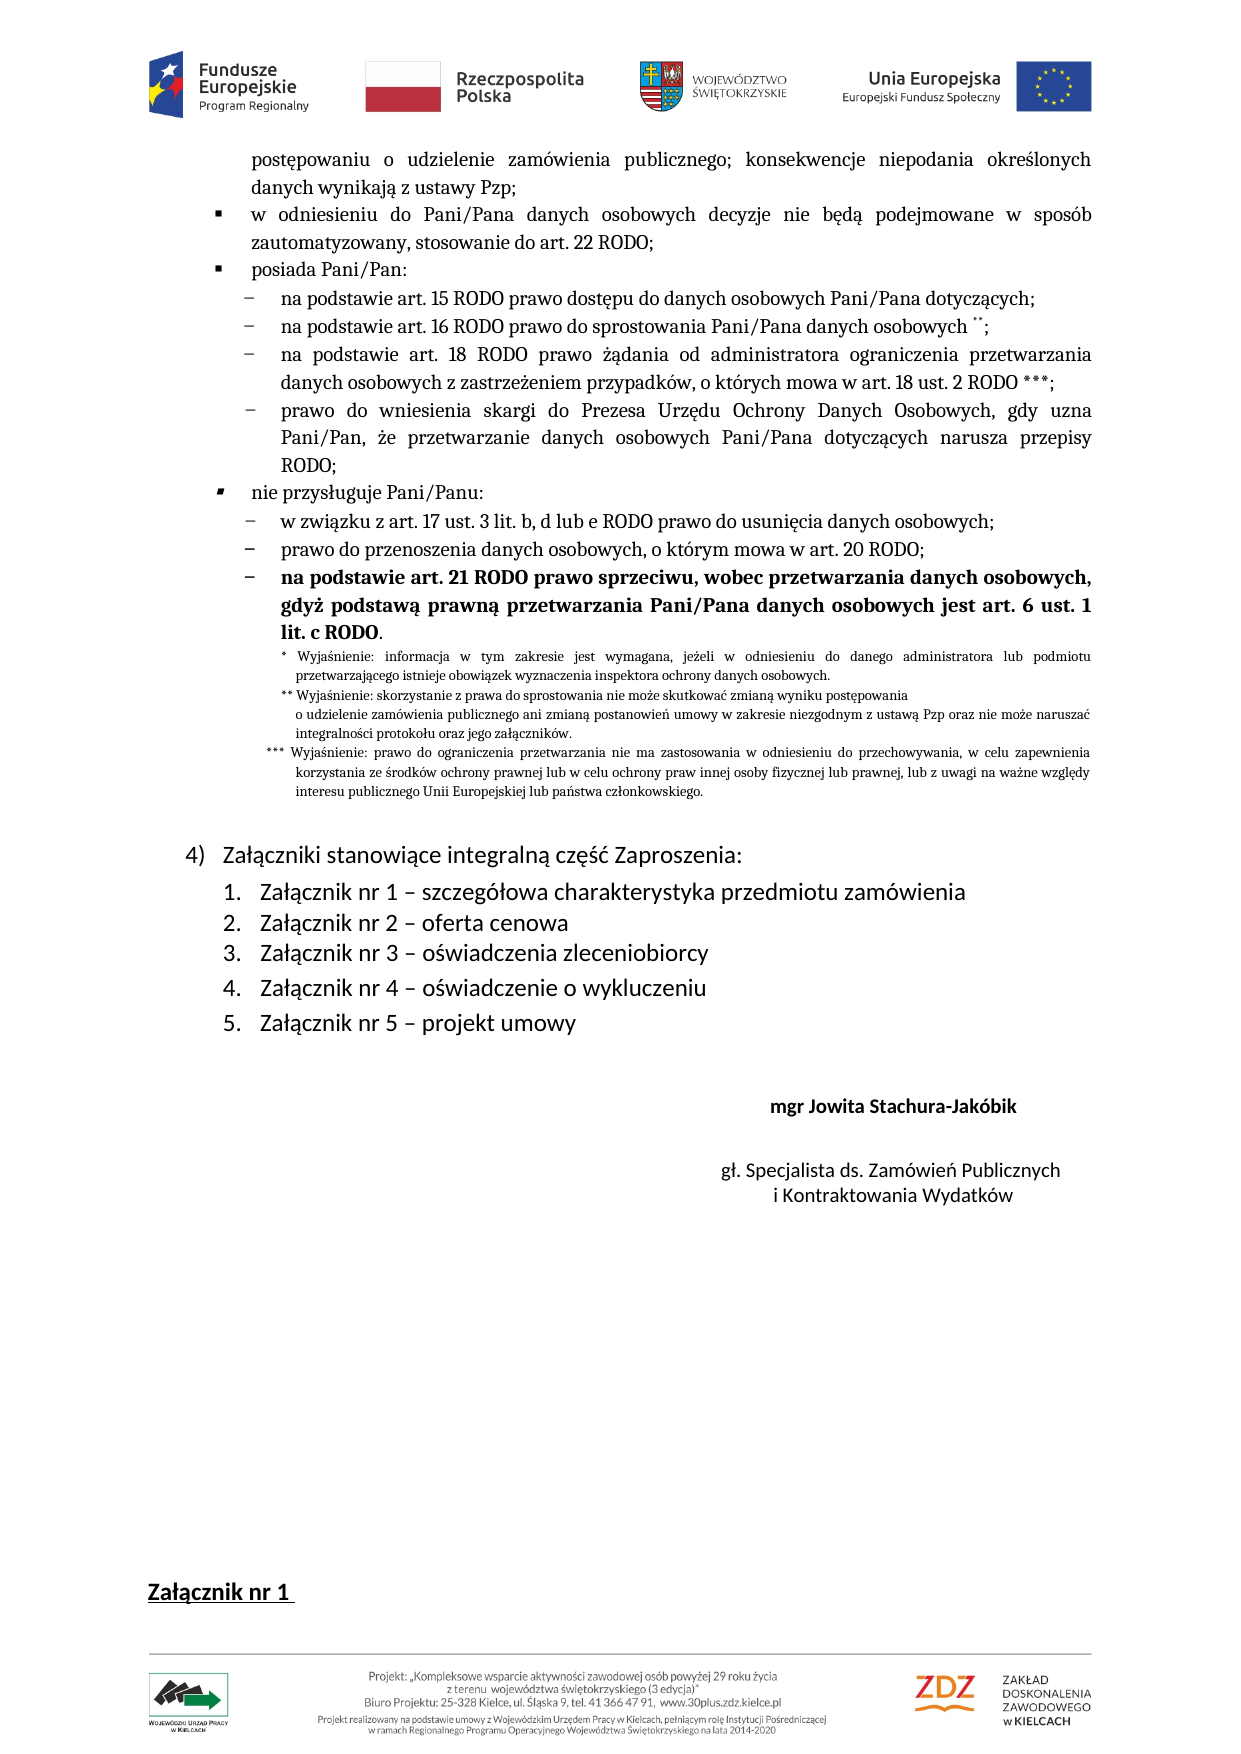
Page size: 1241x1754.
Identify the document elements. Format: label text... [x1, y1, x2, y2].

list w związku z art. 17 ust. 3 lit. b, d lub e RODO prawo do usunięcia danych osobowych; [243, 508, 1093, 533]
text o udzielenie zamówienia publicznego ani zmianą postanowień umowy w zakresie niezgodnym z ustawą Pzp oraz nie może naruszać integralności protokołu oraz jego załączników. [295, 706, 1093, 742]
list w odniesieniu do Pani/Pana danych osobowych decyzje nie będą podejmowane w sposób zautomatyzowany, stosowanie do art. 22 RODO; [213, 203, 1093, 254]
list Załącznik nr 2 – oferta cenowa [223, 907, 1093, 937]
list nie przysługuje Pani/Panu: [213, 481, 1093, 505]
picture [147, 29, 1093, 148]
list posiada Pani/Pan: [213, 258, 1093, 282]
text ** Wyjaśnienie: skorzystanie z prawa do sprostowania nie może skutkować zmianą wyniku postępowania [281, 687, 1093, 704]
list na podstawie art. 21 RODO prawo sprzeciwu, wobec przetwarzania danych osobowych, gdyż podstawą prawną przetwarzania Pani/Pana danych osobowych jest art. 6 ust. 1 lit. c RODO. [243, 565, 1093, 645]
text Załącznik nr 1 [148, 1576, 1093, 1606]
list na podstawie art. 16 RODO prawo do sprostowania Pani/Pana danych osobowych **; [243, 314, 1093, 338]
picture [147, 1645, 1093, 1744]
list prawo do przenoszenia danych osobowych, o którym mowa w art. 20 RODO; [243, 537, 1093, 562]
list prawo do wniesienia skargi do Prezesa Urzędu Ochrony Danych Osobowych, gdy uzna Pani/Pan, że przetwarzanie danych osobowych Pani/Pana dotyczących narusza przepisy RODO; [243, 398, 1093, 477]
list na podstawie art. 15 RODO prawo dostępu do danych osobowych Pani/Pana dotyczących; [243, 285, 1093, 310]
list Załącznik nr 4 – oświadczenie o wykluczeniu [223, 972, 1093, 1003]
list Załącznik nr 1 – szczegółowa charakterystyka przedmiotu zamówienia [223, 876, 1093, 907]
text *** Wyjaśnienie: prawo do ograniczenia przetwarzania nie ma zastosowania w odniesieniu do przechowywania, w celu zapewnienia korzystania ze środków ochrony prawnej lub w celu ochrony praw innej osoby fizycznej lub prawnej, lub z uwagi na ważne względy interesu publicznego Unii Europejskiej lub państwa członkowskiego. [266, 745, 1093, 800]
list Załącznik nr 3 – oświadczenia zleceniobiorcy [223, 937, 1093, 968]
list Załączniki stanowiące integralną część Zaproszenia: [185, 839, 1093, 870]
text gł. Specjalista ds. Zamówień Publicznych i Kontraktowania Wydatków [694, 1157, 1093, 1208]
text * Wyjaśnienie: informacja w tym zakresie jest wymagana, jeżeli w odniesieniu do danego administratora lub podmiotu przetwarzającego istnieje obowiązek wyznaczenia inspektora ochrony danych osobowych. [281, 648, 1093, 684]
list na podstawie art. 18 RODO prawo żądania od administratora ograniczenia przetwarzania danych osobowych z zastrzeżeniem przypadków, o których mowa w art. 18 ust. 2 RODO ***; [243, 342, 1093, 394]
text mgr Jowita Stachura-Jakóbik [694, 1093, 1093, 1119]
list Załącznik nr 5 – projekt umowy [223, 1007, 1093, 1038]
